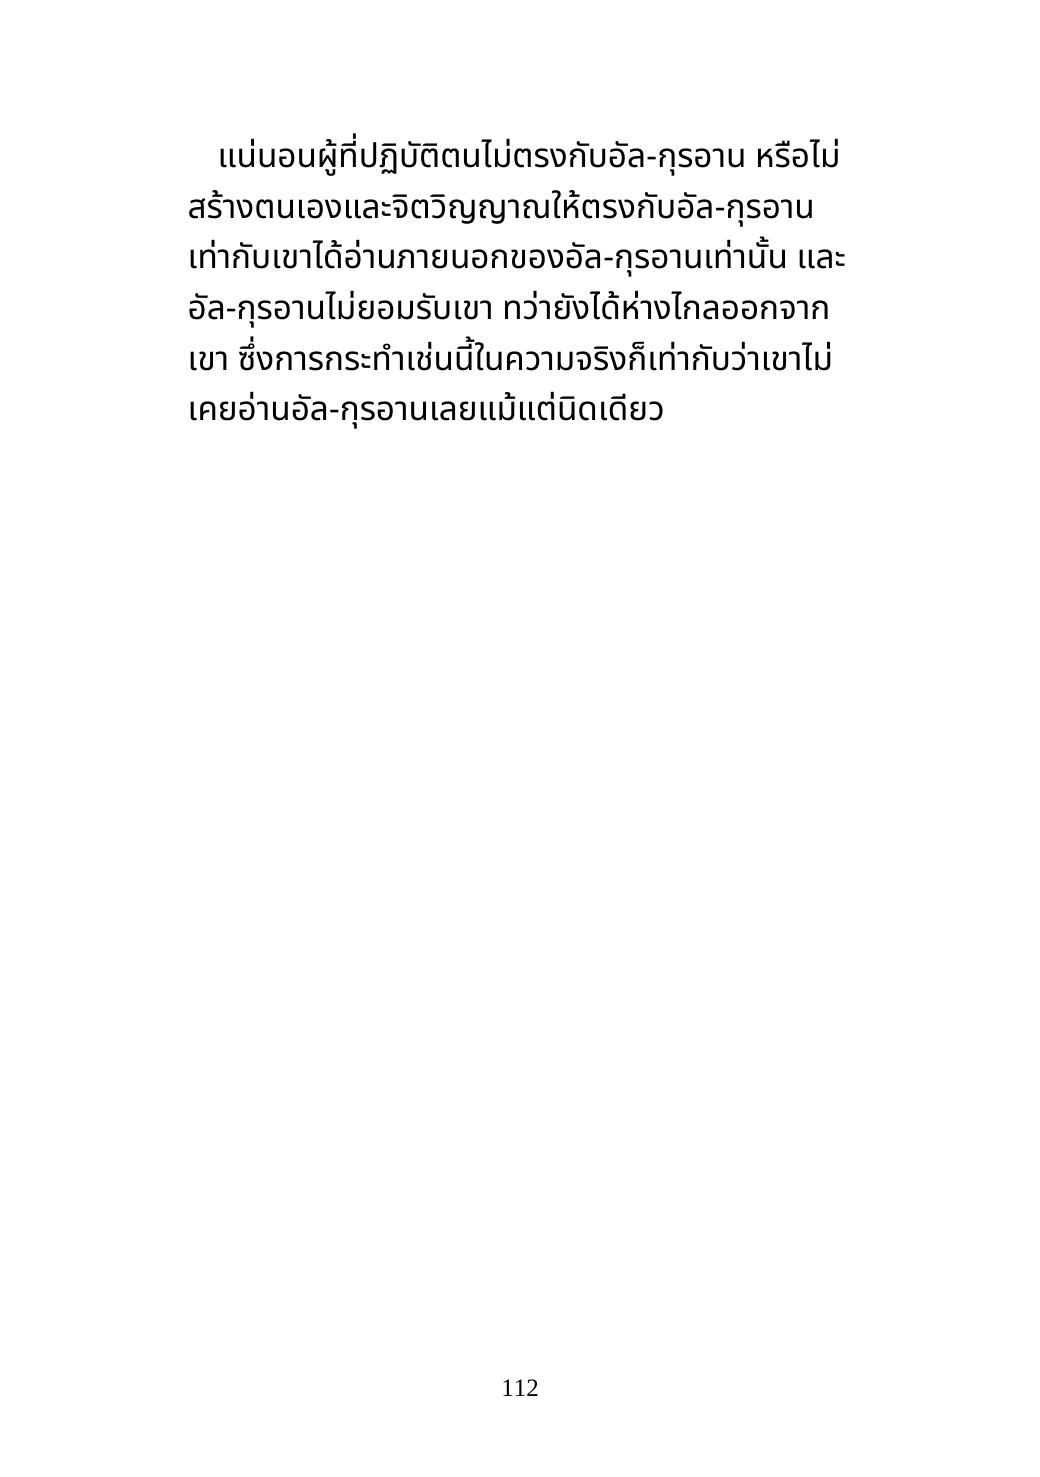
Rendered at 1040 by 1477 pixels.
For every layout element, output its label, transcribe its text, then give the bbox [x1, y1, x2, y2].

text แน่นอนผู้ที่ปฏิบัติตนไม่ตรงกับอัล-กุรอาน หรือไม่สร้างตนเองและจิตวิญญาณให้ตรงกับอัล-กุรอานเท่ากับเขาได้อ่านภายนอกของอัล-กุรอานเท่านั้น และอัล-กุรอานไม่ยอมรับเขา ทว่ายังได้ห่างไกลออกจากเขา ซึ่งการกระทำเช่นนี้ในความจริงก็เท่ากับว่าเขาไม่เคยอ่านอัล-กุรอานเลยแม้แต่นิดเดียว [187, 132, 852, 436]
